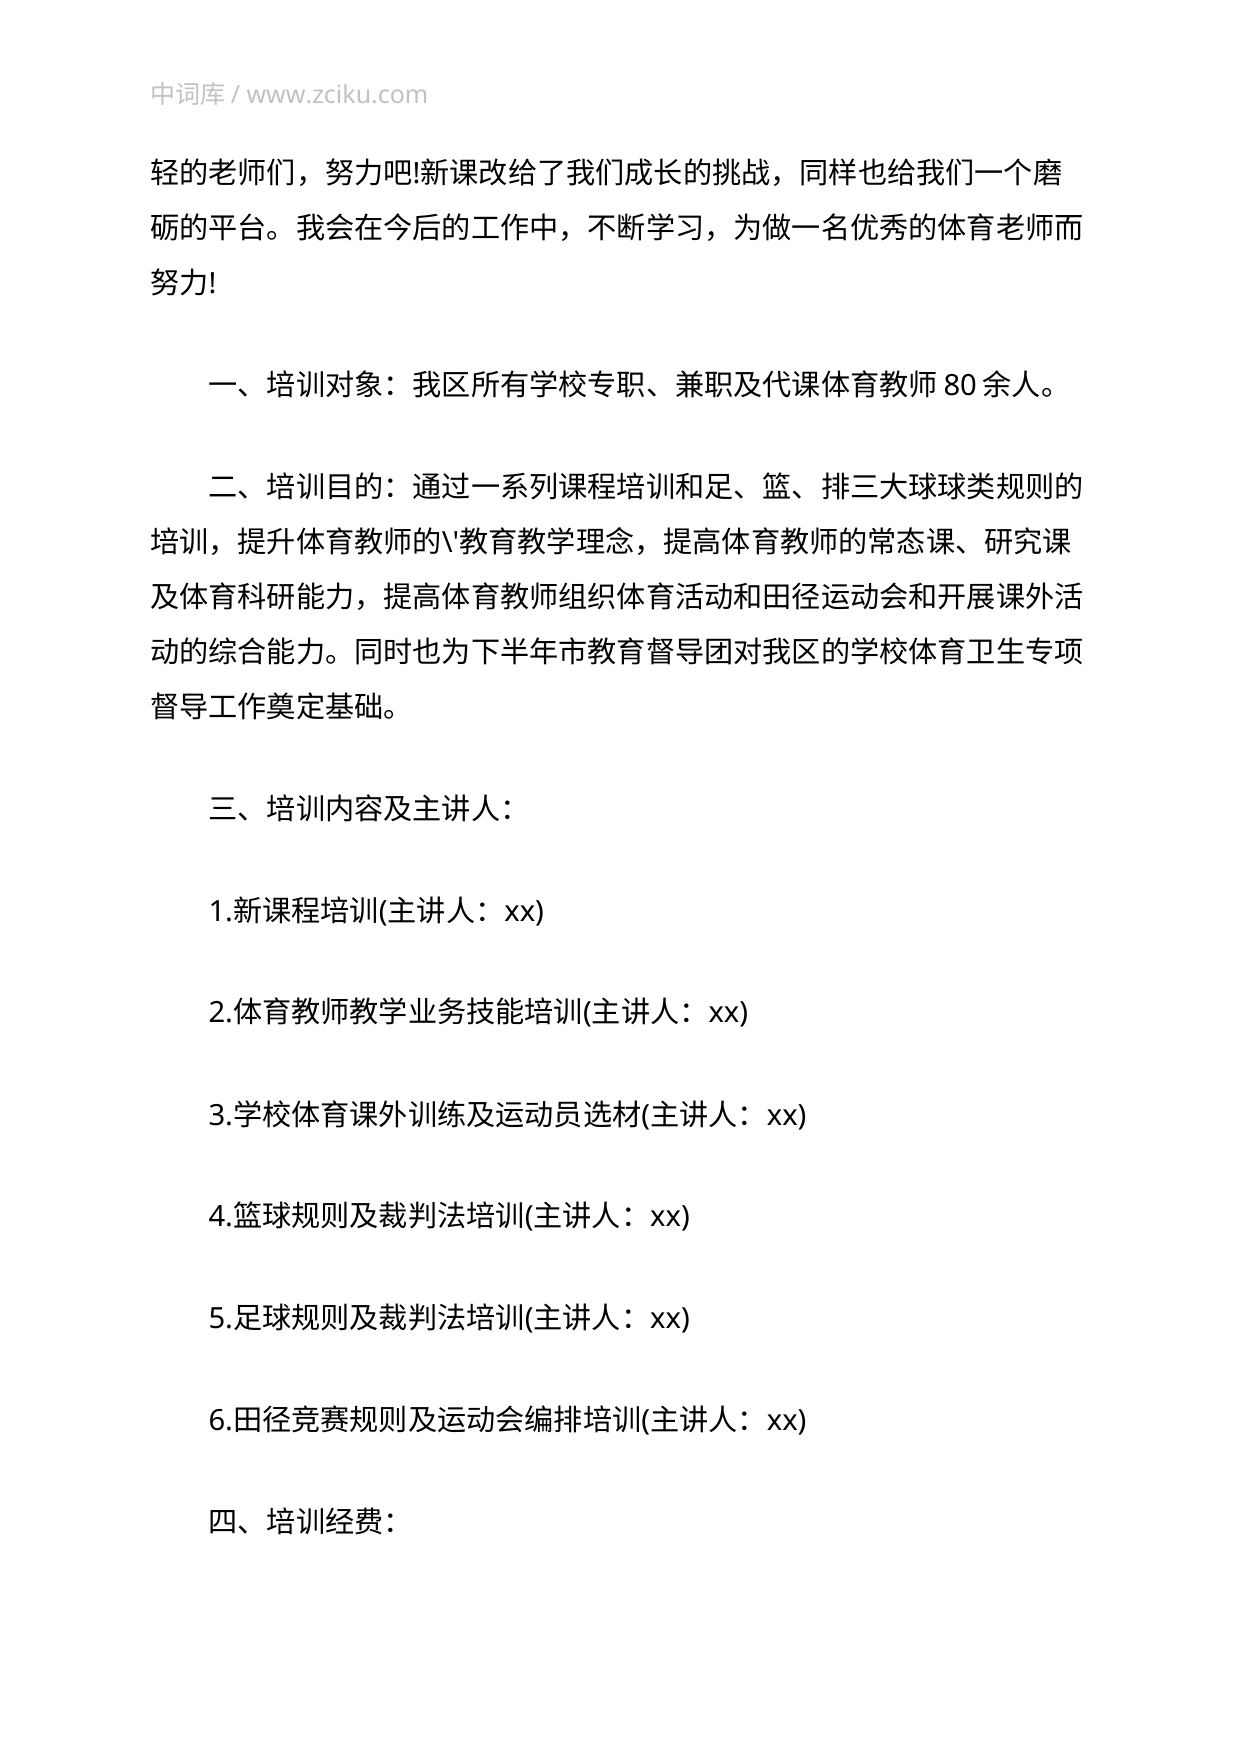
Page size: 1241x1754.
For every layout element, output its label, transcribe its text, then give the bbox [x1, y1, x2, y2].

text 5.足球规则及裁判法培训(主讲人：xx) [150, 1295, 1090, 1337]
text 一、培训对象：我区所有学校专职、兼职及代课体育教师80余人。 [150, 362, 1090, 404]
text 4.篮球规则及裁判法培训(主讲人：xx) [150, 1193, 1090, 1235]
text 2.体育教师教学业务技能培训(主讲人：xx) [150, 989, 1090, 1031]
text 三、培训内容及主讲人： [150, 785, 1090, 828]
text 3.学校体育课外训练及运动员选材(主讲人：xx) [150, 1091, 1090, 1133]
text 二、培训目的：通过一系列课程培训和足、篮、排三大球球类规则的培训，提升体育教师的\'教育教学理念，提高体育教师的常态课、研究课及体育科研能力，提高体育教师组织体育活动和田径运动会和开展课外活动的综合能力。同时也为下半年市教育督导团对我区的学校体育卫生专项督导工作奠定基础。 [150, 464, 1090, 726]
text 四、培训经费： [150, 1499, 1090, 1541]
text 1.新课程培训(主讲人：xx) [150, 887, 1090, 929]
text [150, 150, 1090, 302]
text 6.田径竞赛规则及运动会编排培训(主讲人：xx) [150, 1397, 1090, 1439]
